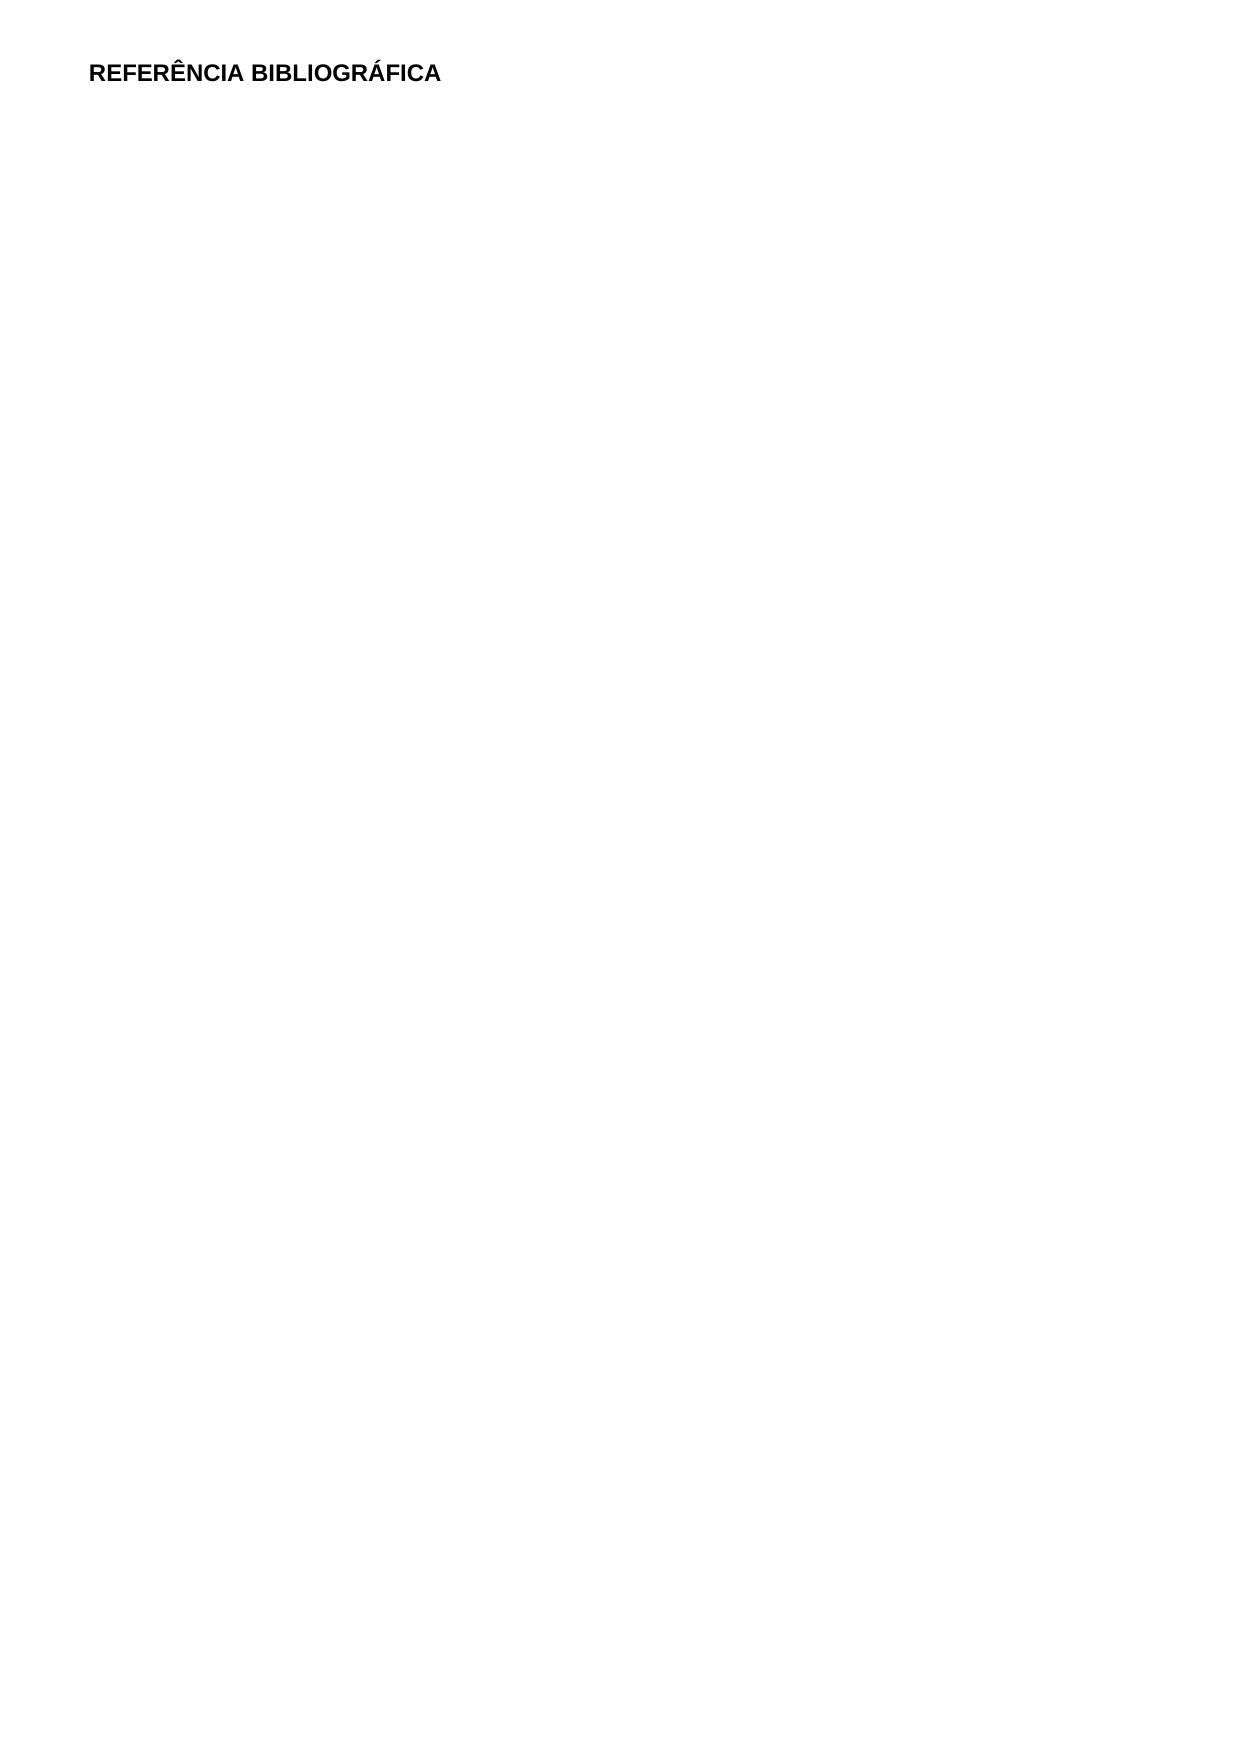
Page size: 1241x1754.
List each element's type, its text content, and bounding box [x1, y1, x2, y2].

text REFERÊNCIA BIBLIOGRÁFICA [89, 59, 1152, 87]
